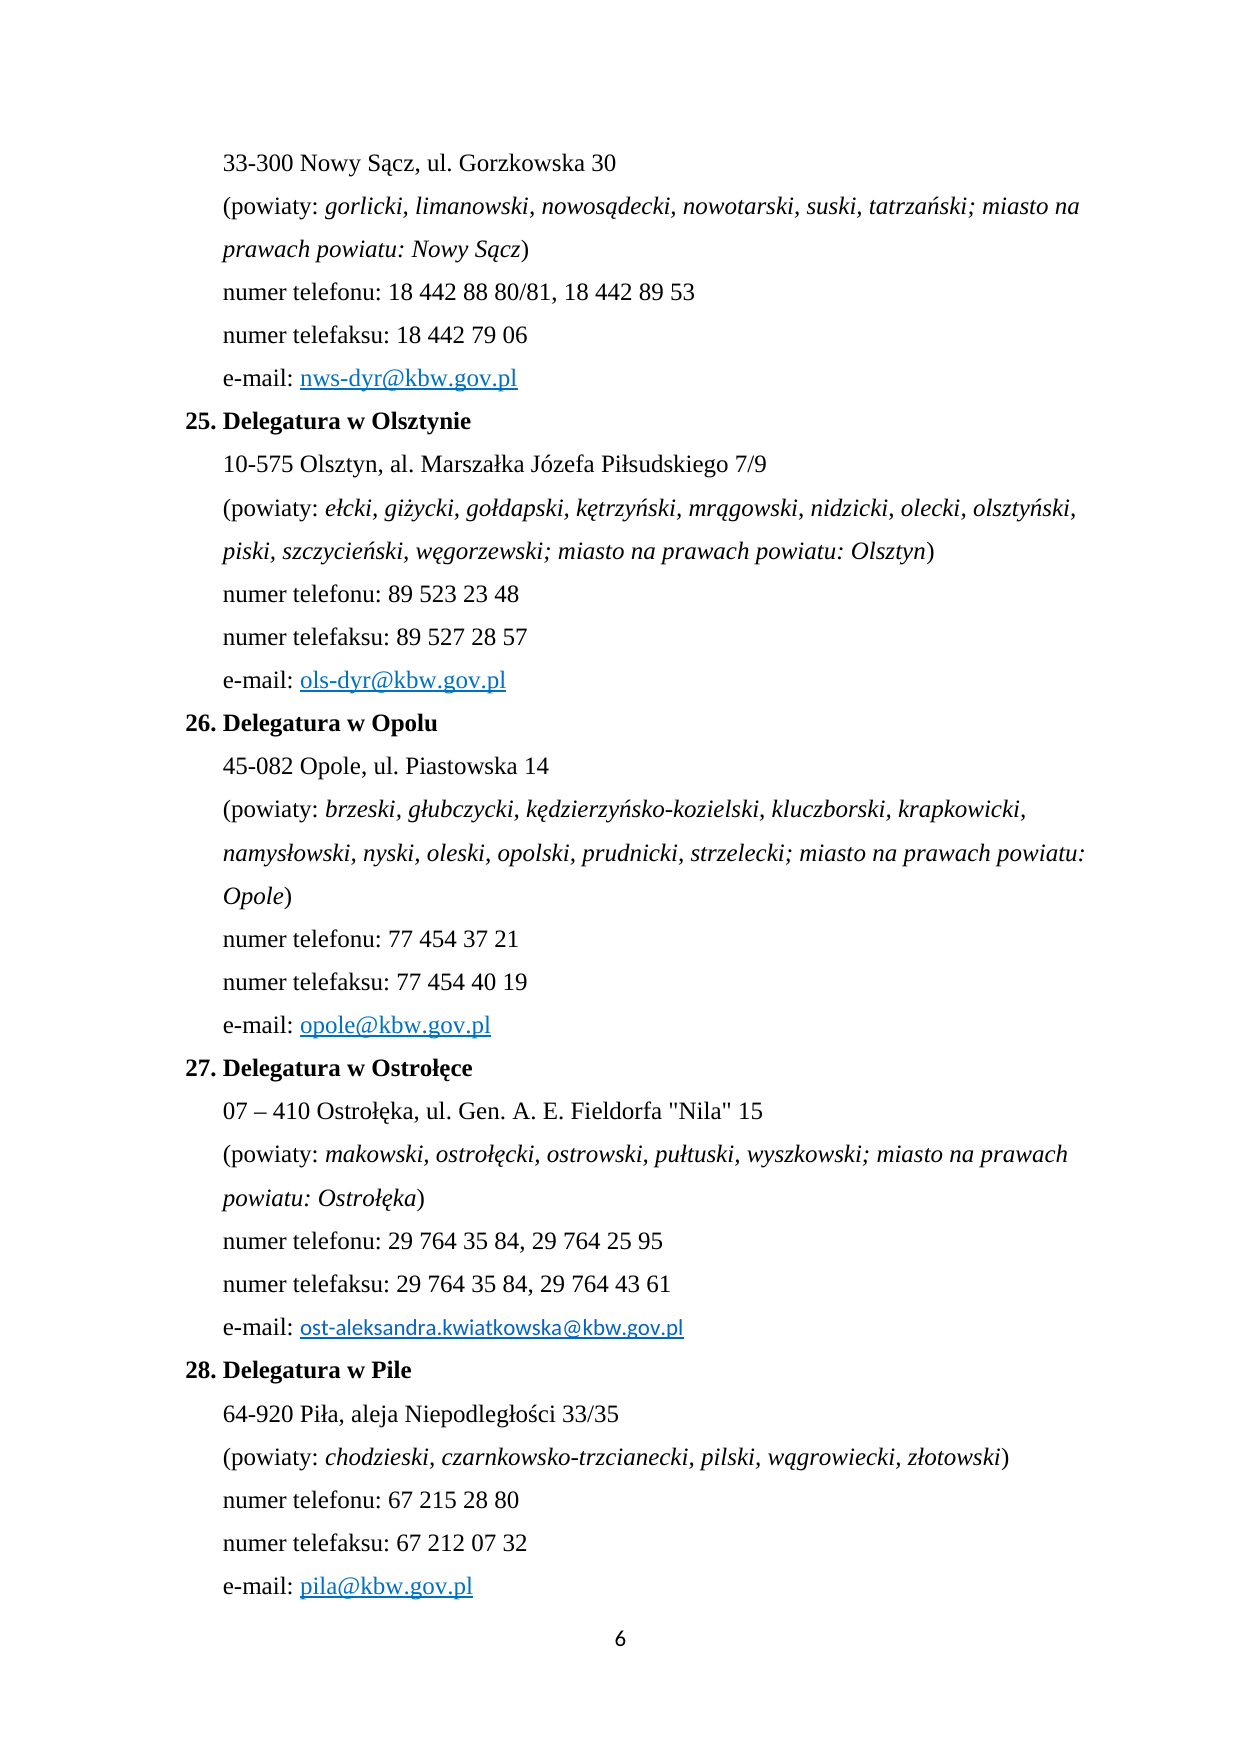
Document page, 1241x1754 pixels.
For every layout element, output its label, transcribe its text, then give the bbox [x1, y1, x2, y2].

list (powiaty: ełcki, giżycki, gołdapski, kętrzyński, mrągowski, nidzicki, olecki, olsztyński, piski, szczycieński, węgorzewski; miasto na prawach powiatu: Olsztyn) [223, 493, 1093, 564]
list 64-920 Piła, aleja Niepodległości 33/35 [223, 1399, 1093, 1427]
list numer telefaksu: 77 454 40 19 [223, 967, 1093, 996]
list numer telefonu: 29 764 35 84, 29 764 25 95 [223, 1226, 1093, 1254]
list Delegatura w Pile [185, 1356, 1093, 1384]
list numer telefaksu: 29 764 35 84, 29 764 43 61 [223, 1269, 1093, 1298]
list (powiaty: chodzieski, czarnkowsko-trzcianecki, pilski, wągrowiecki, złotowski) [223, 1442, 1093, 1471]
list 45-082 Opole, ul. Piastowska 14 [223, 751, 1093, 780]
list (powiaty: makowski, ostrołęcki, ostrowski, pułtuski, wyszkowski; miasto na prawach powiatu: Ostrołęka) [223, 1139, 1093, 1211]
list numer telefaksu: 18 442 79 06 [223, 320, 1093, 349]
list e-mail: opole@kbw.gov.pl [223, 1010, 1093, 1039]
list numer telefonu: 18 442 88 80/81, 18 442 89 53 [223, 277, 1093, 306]
list (powiaty: brzeski, głubczycki, kędzierzyńsko-kozielski, kluczborski, krapkowicki, namysłowski, nyski, oleski, opolski, prudnicki, strzelecki; miasto na prawach powiatu: Opole) [223, 794, 1093, 909]
list (powiaty: gorlicki, limanowski, nowosądecki, nowotarski, suski, tatrzański; miasto na prawach powiatu: Nowy Sącz) [223, 191, 1093, 263]
list numer telefonu: 89 523 23 48 [223, 579, 1093, 608]
list numer telefonu: 77 454 37 21 [223, 924, 1093, 953]
list e-mail: nws-dyr@kbw.gov.pl [223, 363, 1093, 392]
list e-mail: ost-aleksandra.kwiatkowska@kbw.gov.pl [223, 1312, 1093, 1341]
list e-mail: ols-dyr@kbw.gov.pl [223, 665, 1093, 694]
list e-mail: pila@kbw.gov.pl [223, 1571, 1093, 1600]
list 33-300 Nowy Sącz, ul. Gorzkowska 30 [223, 148, 1093, 176]
list 10-575 Olsztyn, al. Marszałka Józefa Piłsudskiego 7/9 [223, 449, 1093, 478]
list numer telefonu: 67 215 28 80 [223, 1485, 1093, 1514]
list Delegatura w Opolu [185, 708, 1093, 737]
list 07 – 410 Ostrołęka, ul. Gen. A. E. Fieldorfa "Nila" 15 [223, 1096, 1093, 1125]
list Delegatura w Olsztynie [185, 406, 1093, 435]
list numer telefaksu: 67 212 07 32 [223, 1528, 1093, 1557]
list numer telefaksu: 89 527 28 57 [223, 622, 1093, 651]
list Delegatura w Ostrołęce [185, 1053, 1093, 1082]
